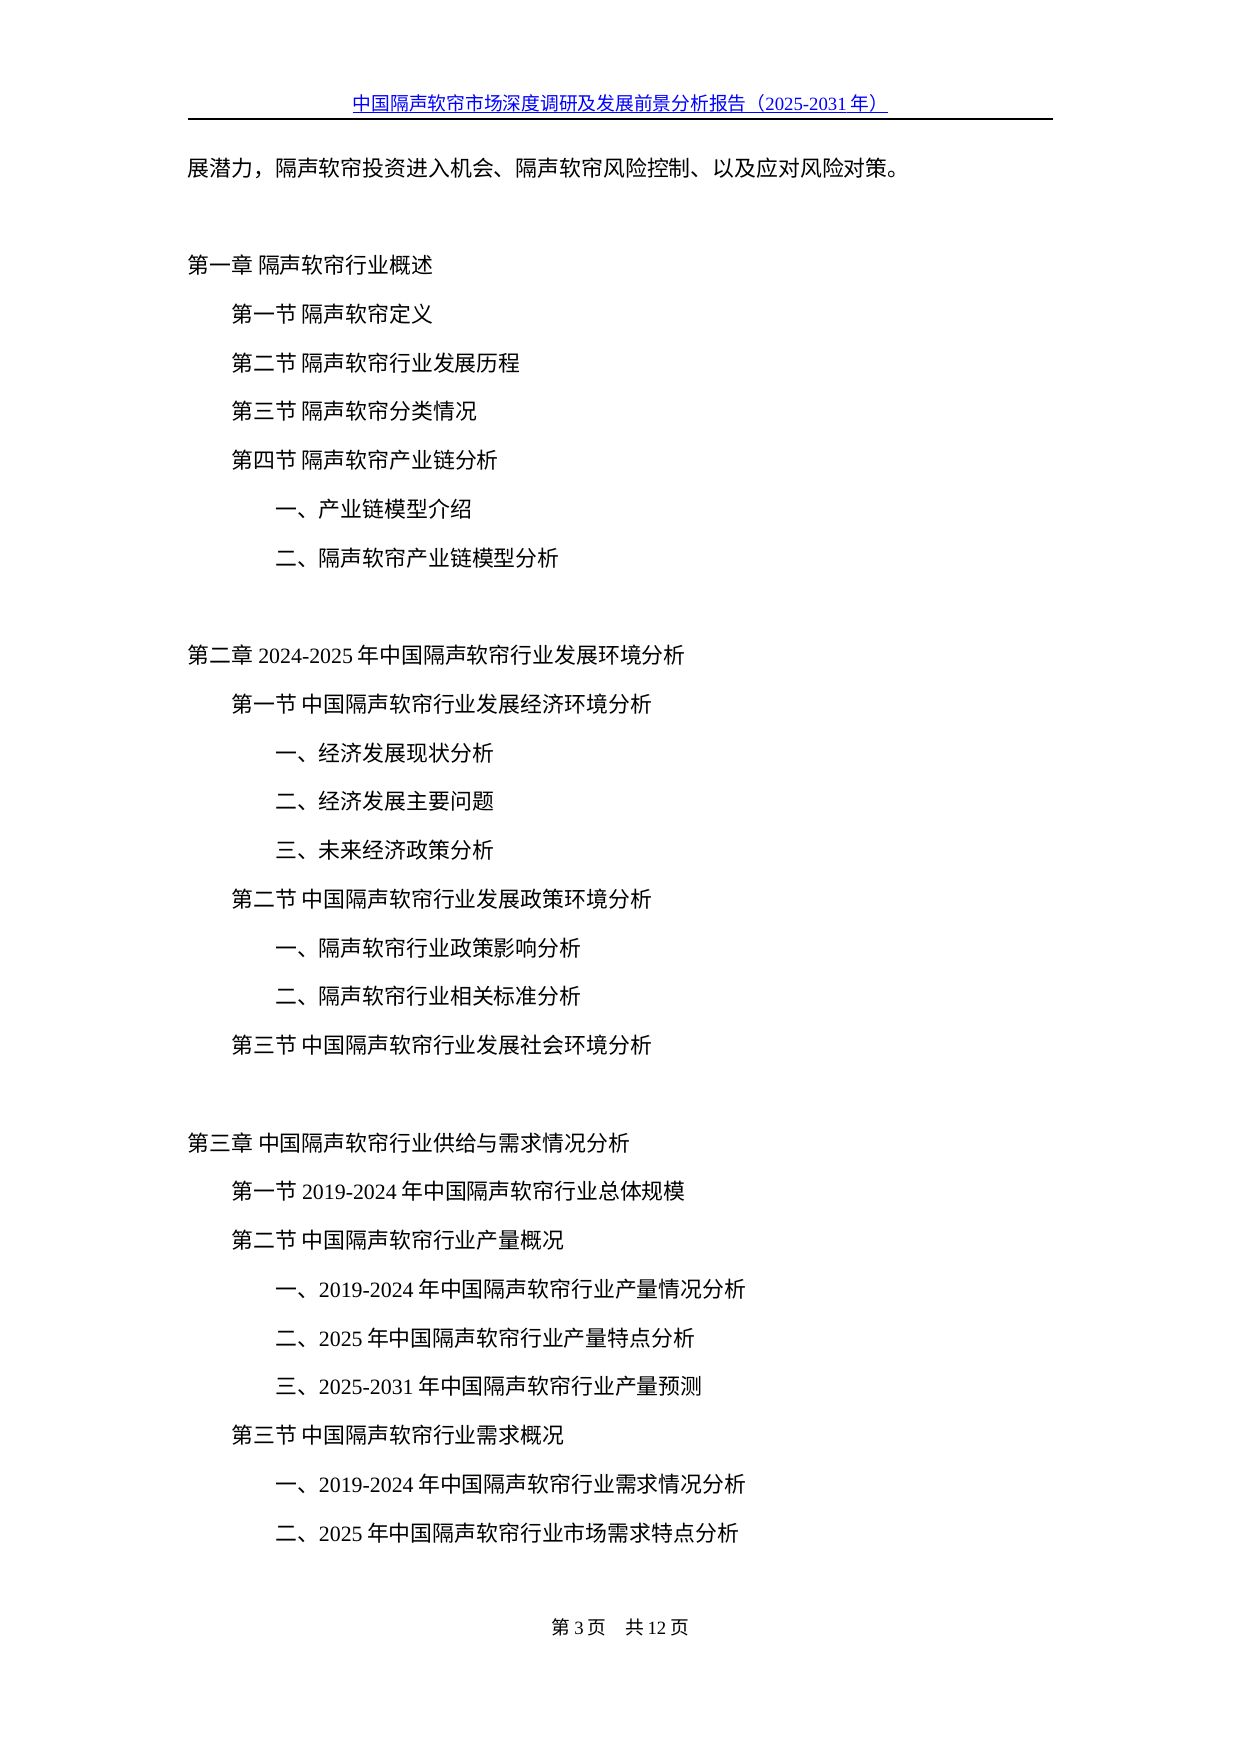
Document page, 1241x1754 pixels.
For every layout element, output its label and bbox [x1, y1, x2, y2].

text [187, 150, 1053, 1548]
